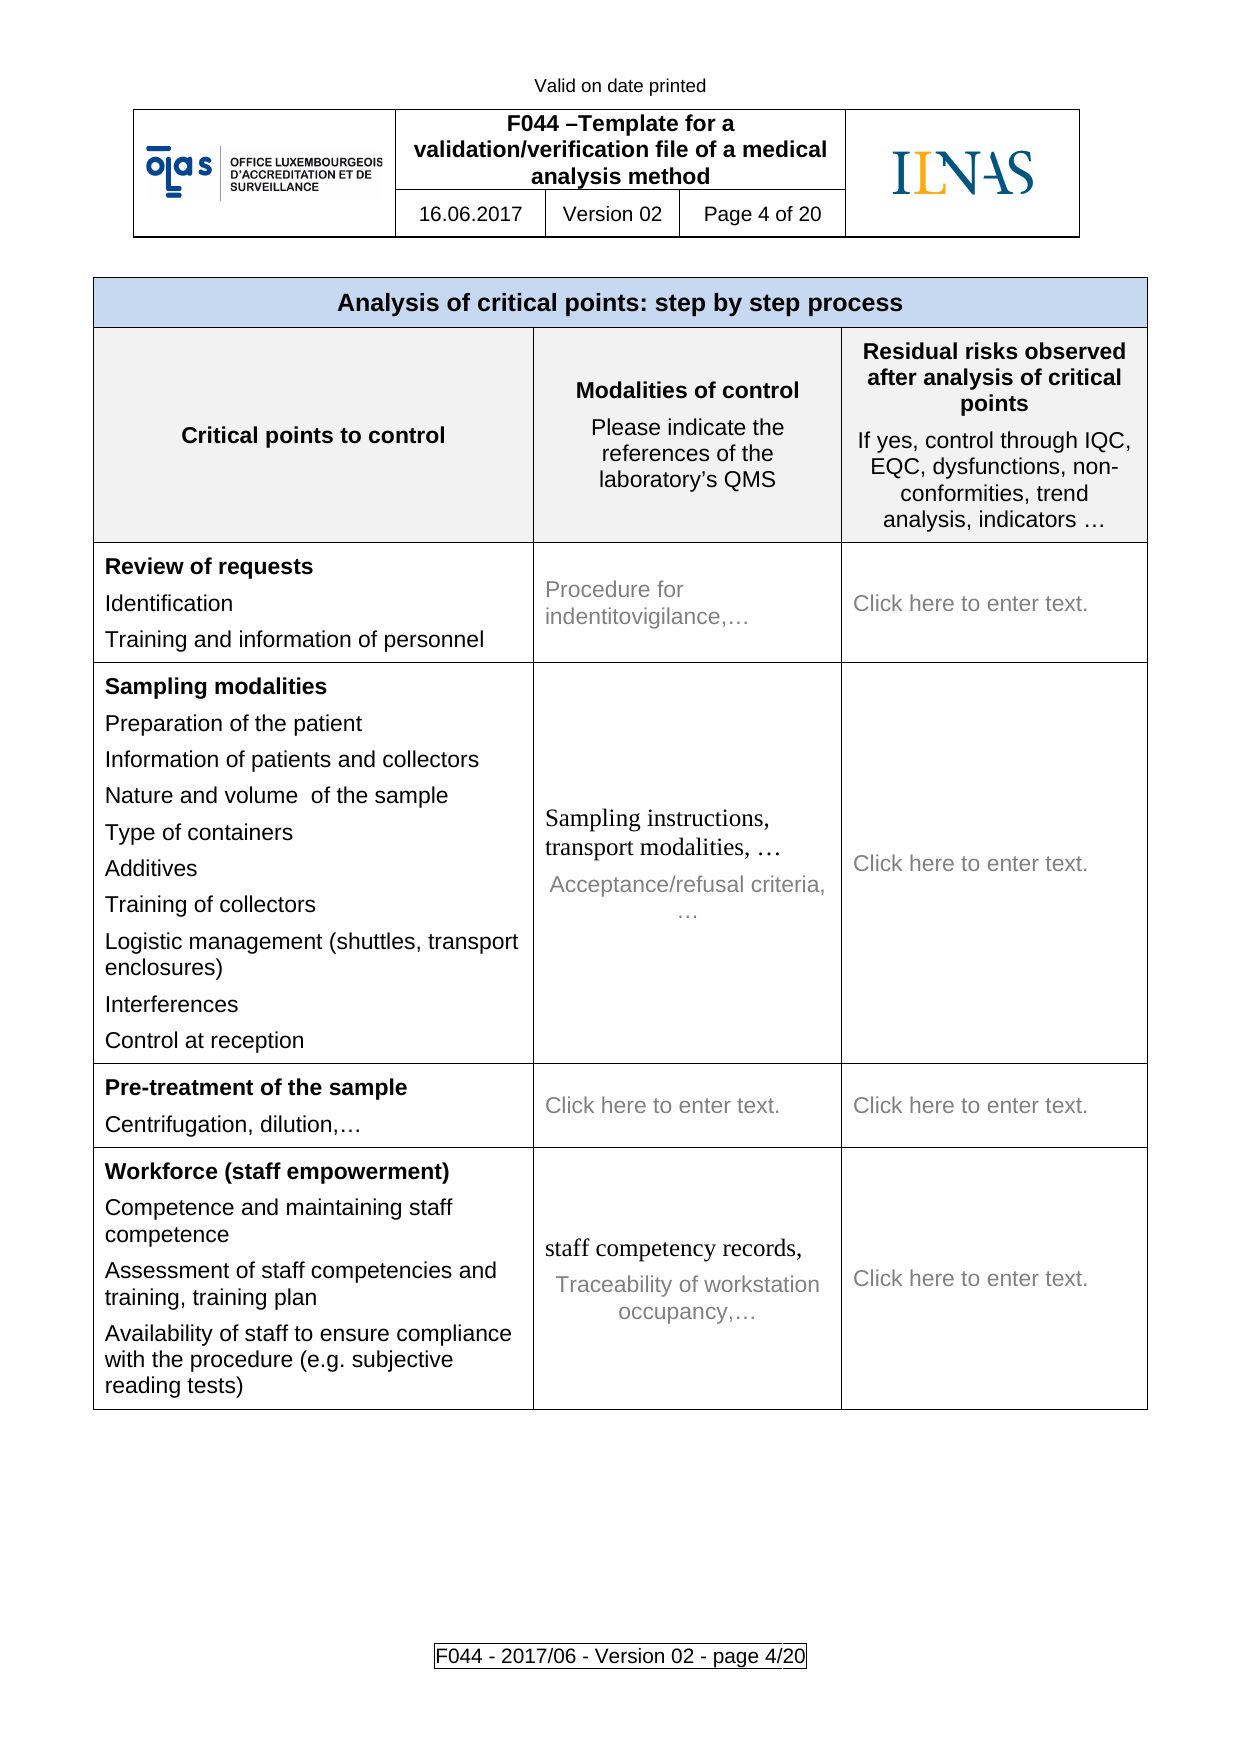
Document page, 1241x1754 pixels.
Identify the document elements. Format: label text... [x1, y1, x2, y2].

table_cell Critical points to control [94, 328, 533, 542]
table_cell [842, 1148, 1147, 1409]
table_cell [842, 543, 1147, 662]
table_cell [534, 1064, 841, 1147]
table_cell [842, 1064, 1147, 1147]
table_cell Review of requests Identification Training and information of personnel [94, 543, 533, 662]
table_cell [842, 663, 1147, 1063]
picture [887, 149, 1038, 197]
table_cell Sampling modalities Preparation of the patient Information of patients and collectors Nature and volume of the sample Type of containers Additives Training of collectors Logistic management (shuttles, transport enclosures) Interferences Control at reception [94, 663, 533, 1063]
table_cell [534, 543, 841, 662]
table_cell Modalities of control Please indicate the references of the laboratory’s QMS [534, 328, 841, 542]
table_header Analysis of critical points: step by step process [94, 278, 1147, 327]
table_cell Workforce (staff empowerment) Competence and maintaining staff competence Assessment of staff competencies and training, training plan Availability of staff to ensure compliance with the procedure (e.g. subjective reading tests) [94, 1148, 533, 1409]
table_cell [534, 1148, 841, 1409]
table_cell Residual risks observed after analysis of critical points If yes, control through IQC, EQC, dysfunctions, non-conformities, trend analysis, indicators … [842, 328, 1147, 542]
picture [146, 146, 383, 201]
table_cell [534, 663, 841, 1063]
table_cell Pre-treatment of the sample Centrifugation, dilution,… [94, 1064, 533, 1147]
